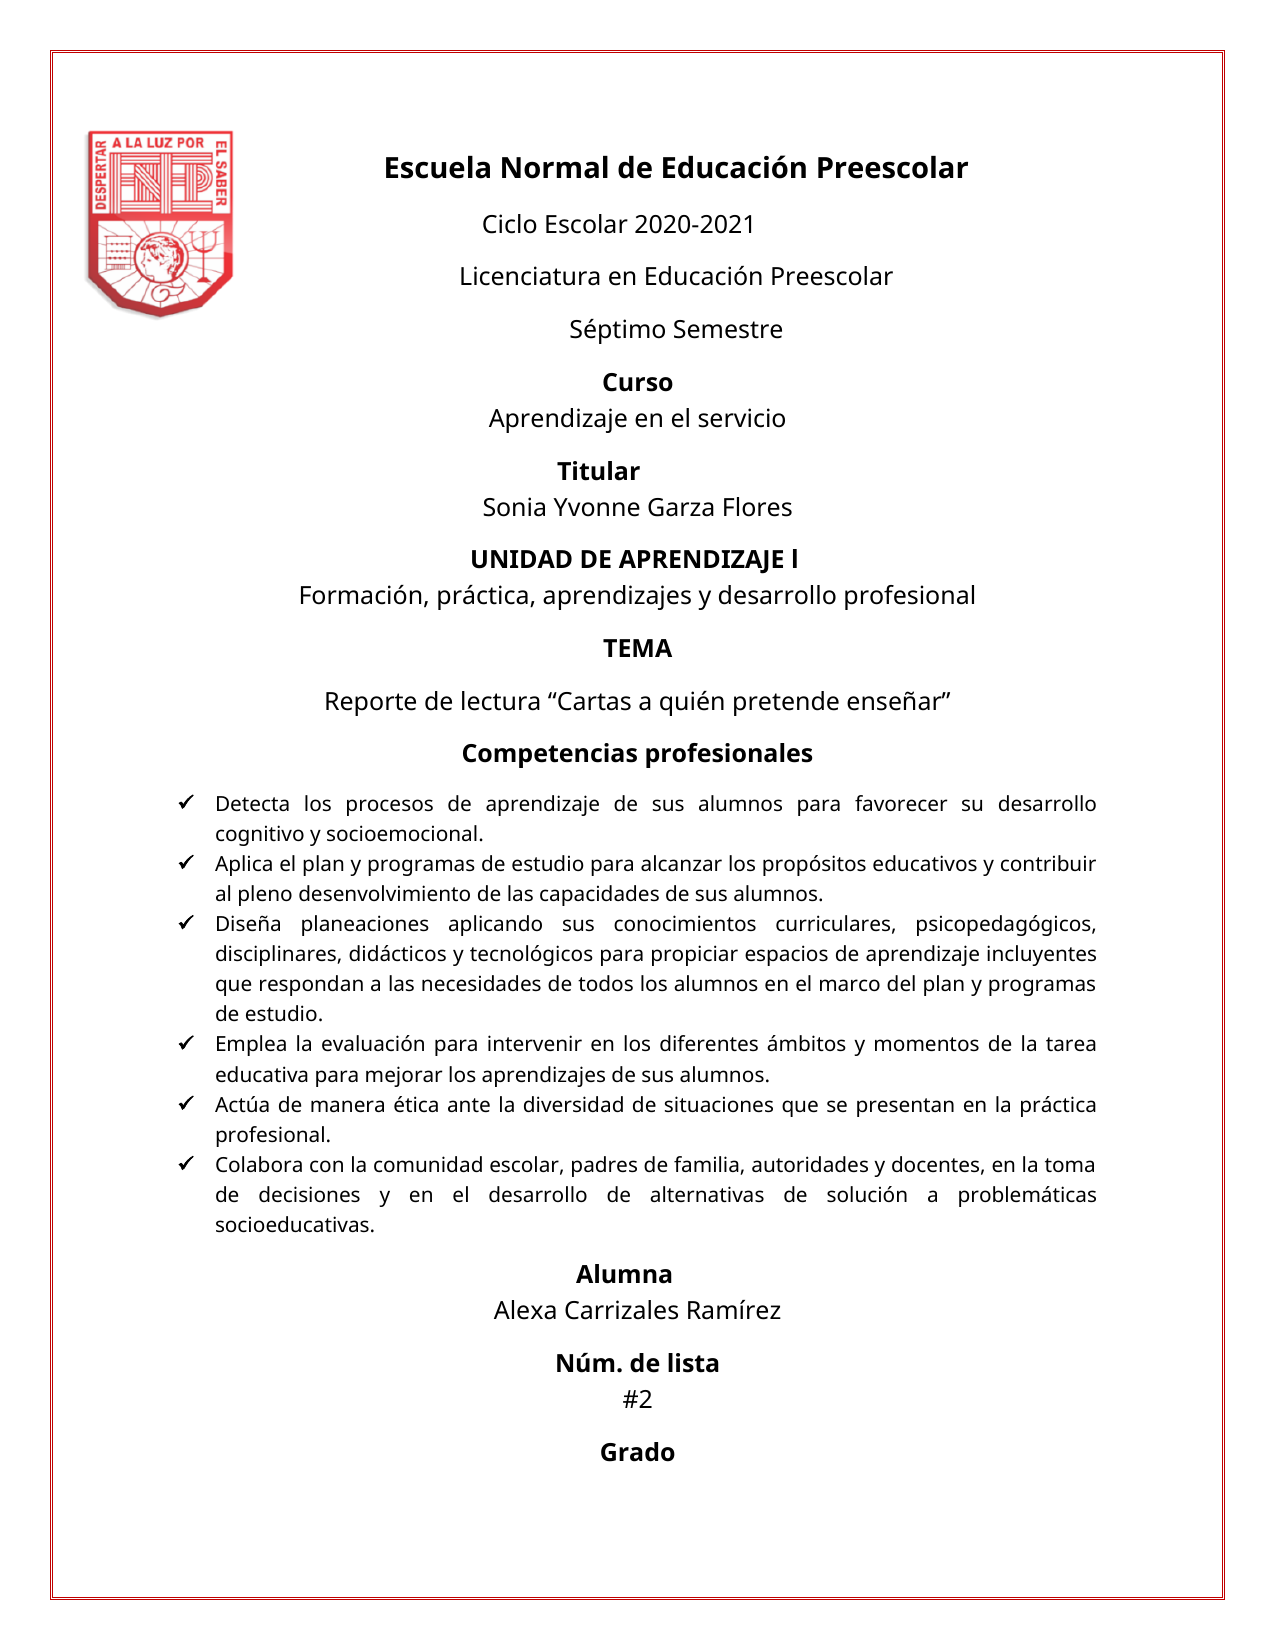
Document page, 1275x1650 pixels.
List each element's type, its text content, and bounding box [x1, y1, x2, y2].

text Núm. de lista #2 [177, 1346, 1098, 1416]
text Curso Aprendizaje en el servicio [177, 364, 1098, 434]
text TEMA [177, 631, 1098, 665]
list Actúa de manera ética ante la diversidad de situaciones que se presentan en la práctica profesional. [177, 1090, 1098, 1148]
list Colabora con la comunidad escolar, padres de familia, autoridades y docentes, en la toma de decisiones y en el desarrollo de alternativas de solución a problemáticas socioeducativas. [177, 1150, 1098, 1239]
list Aplica el plan y programas de estudio para alcanzar los propósitos educativos y contribuir al pleno desenvolvimiento de las capacidades de sus alumnos. [177, 849, 1098, 907]
text Competencias profesionales [177, 736, 1098, 770]
text Alumna Alexa Carrizales Ramírez [177, 1257, 1098, 1327]
text Ciclo Escolar 2020-2021 [236, 206, 1098, 240]
text Escuela Normal de Educación Preescolar [236, 148, 1098, 187]
text Reporte de lectura “Cartas a quién pretende enseñar” [177, 683, 1098, 717]
picture [78, 122, 236, 321]
text Titular Sonia Yvonne Garza Flores [177, 453, 1098, 523]
text Séptimo Semestre [177, 312, 1098, 346]
list Detecta los procesos de aprendizaje de sus alumnos para favorecer su desarrollo cognitivo y socioemocional. [177, 789, 1098, 847]
list Diseña planeaciones aplicando sus conocimientos curriculares, psicopedagógicos, disciplinares, didácticos y tecnológicos para propiciar espacios de aprendizaje incluyentes que respondan a las necesidades de todos los alumnos en el marco del plan y programas de estudio. [177, 909, 1098, 1028]
list Emplea la evaluación para intervenir en los diferentes ámbitos y momentos de la tarea educativa para mejorar los aprendizajes de sus alumnos. [177, 1029, 1098, 1088]
text Licenciatura en Educación Preescolar [236, 259, 1098, 293]
text Grado [177, 1434, 1098, 1468]
text UNIDAD DE APRENDIZAJE l Formación, práctica, aprendizajes y desarrollo profesional [177, 542, 1098, 612]
